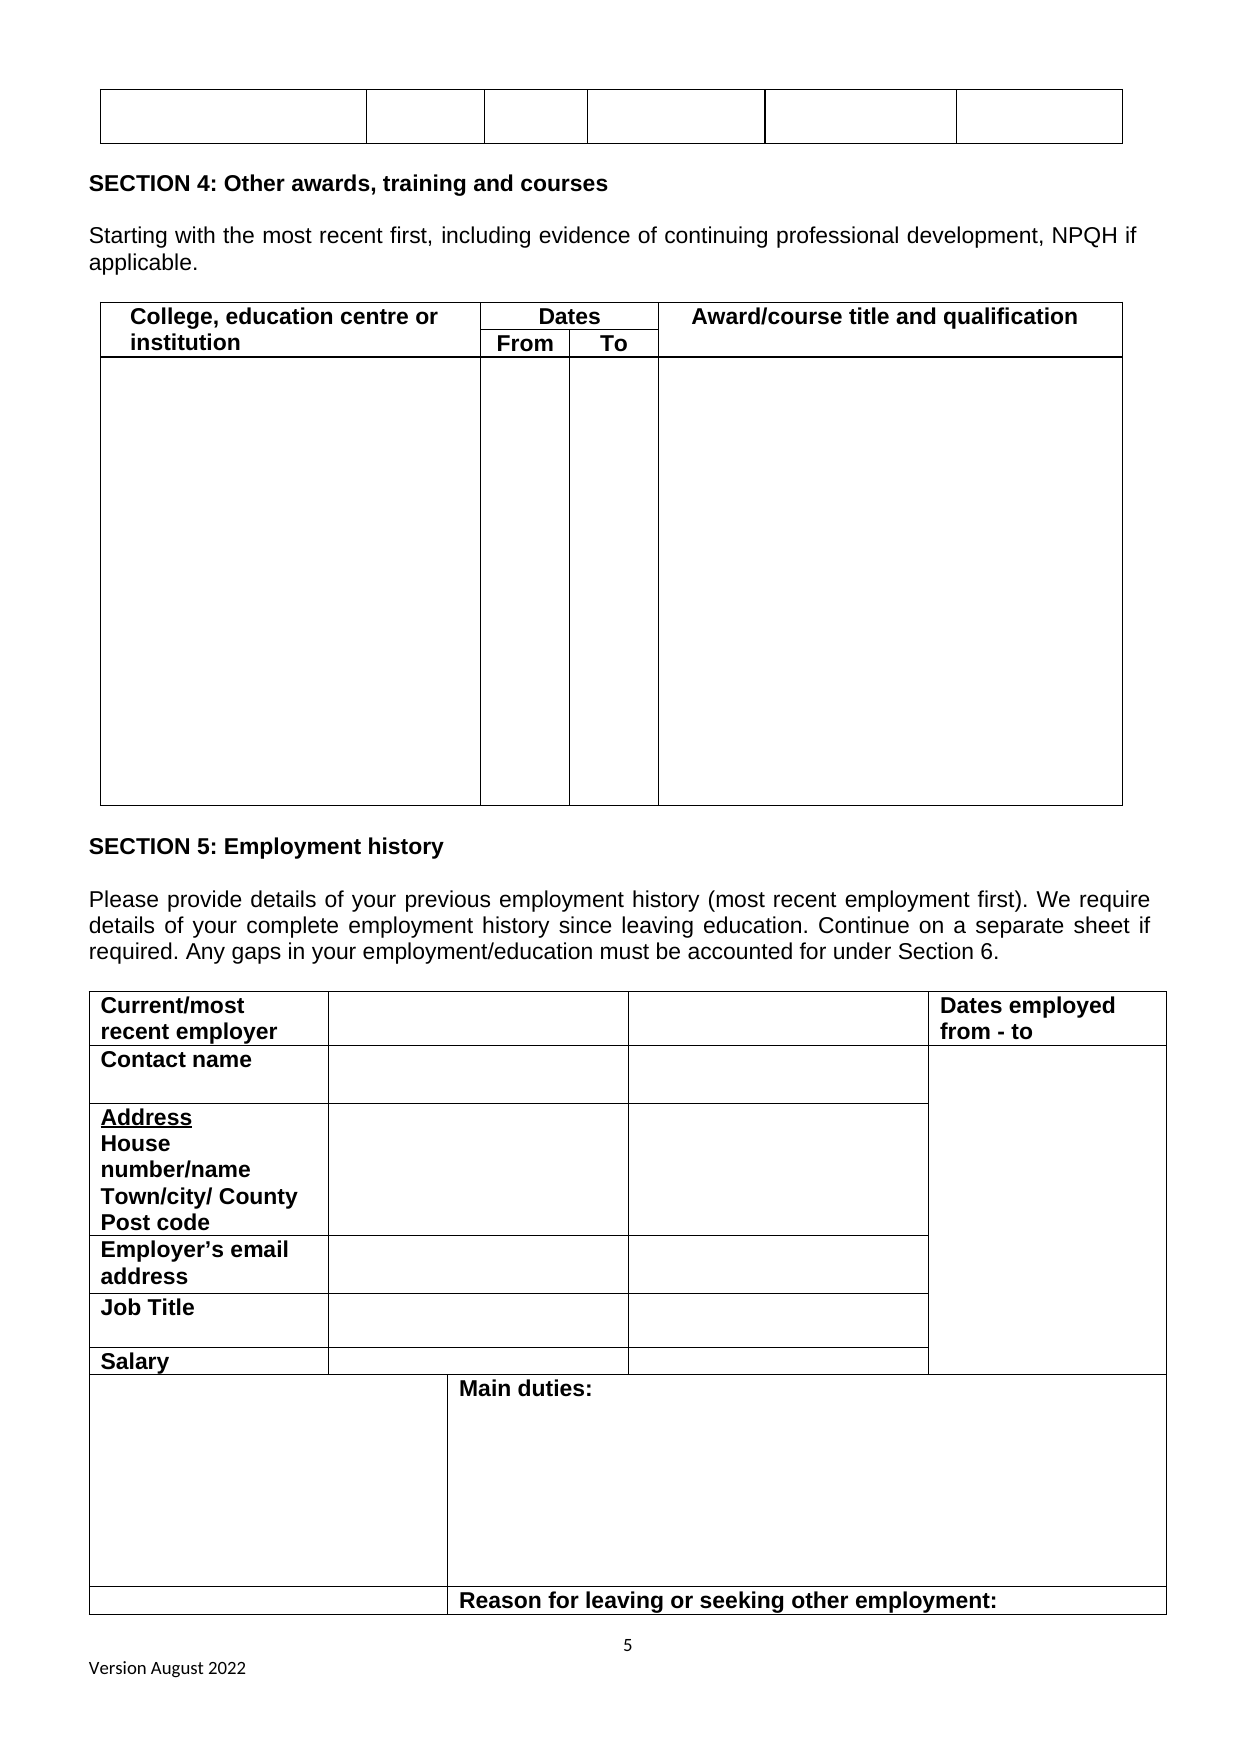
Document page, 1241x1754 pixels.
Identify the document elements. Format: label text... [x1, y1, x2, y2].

text SECTION 5: Employment history [89, 833, 1166, 859]
table_cell Job Title [90, 1294, 328, 1347]
table_cell [485, 90, 587, 142]
table_cell [101, 90, 366, 142]
table_cell Salary [90, 1348, 328, 1374]
table_cell From [481, 330, 569, 356]
table_cell [329, 1046, 628, 1102]
table_cell [588, 90, 764, 142]
table_cell [659, 358, 1122, 805]
table_cell [101, 358, 480, 805]
table_cell [629, 1236, 928, 1293]
text SECTION 4: Other awards, training and courses [89, 170, 1166, 196]
table_cell [329, 1294, 628, 1347]
table_cell [367, 90, 484, 142]
table_cell [629, 1294, 928, 1347]
table_cell Contact name [90, 1046, 328, 1102]
table_cell [957, 90, 1122, 142]
table_header [329, 992, 628, 1045]
table_header Current/most recent employer [90, 992, 328, 1045]
table_header Award/course title and qualification [659, 303, 1122, 356]
table_header [629, 992, 928, 1045]
table_header College, education centre or institution [101, 303, 480, 356]
text Please provide details of your previous employment history (most recent employment first). We require details of your complete employment history since leaving education. Continue on a separate sheet if required. Any gaps in your employment/education must be accounted for under Section 6. [89, 886, 1152, 964]
table_cell [929, 1046, 1166, 1374]
table_cell [629, 1046, 928, 1102]
table_cell Address House number/name Town/city/ County Post code [90, 1104, 328, 1235]
table_cell [329, 1348, 628, 1374]
table_cell [629, 1348, 928, 1374]
table_cell [481, 358, 569, 805]
table_cell [90, 1375, 447, 1586]
text Starting with the most recent first, including evidence of continuing professional development, NPQH if applicable. [89, 222, 1137, 275]
table_cell [329, 1236, 628, 1293]
table_cell [629, 1104, 928, 1235]
table_header Dates employed from - to [929, 992, 1166, 1045]
table_cell [570, 358, 658, 805]
table_cell Main duties: [448, 1375, 1166, 1586]
table_cell [90, 1587, 447, 1613]
table_cell To [570, 330, 658, 356]
table_cell Employer’s email address [90, 1236, 328, 1293]
table_cell [766, 90, 956, 142]
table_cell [448, 1587, 1166, 1613]
table_header Dates [481, 303, 658, 329]
table_cell [329, 1104, 628, 1235]
